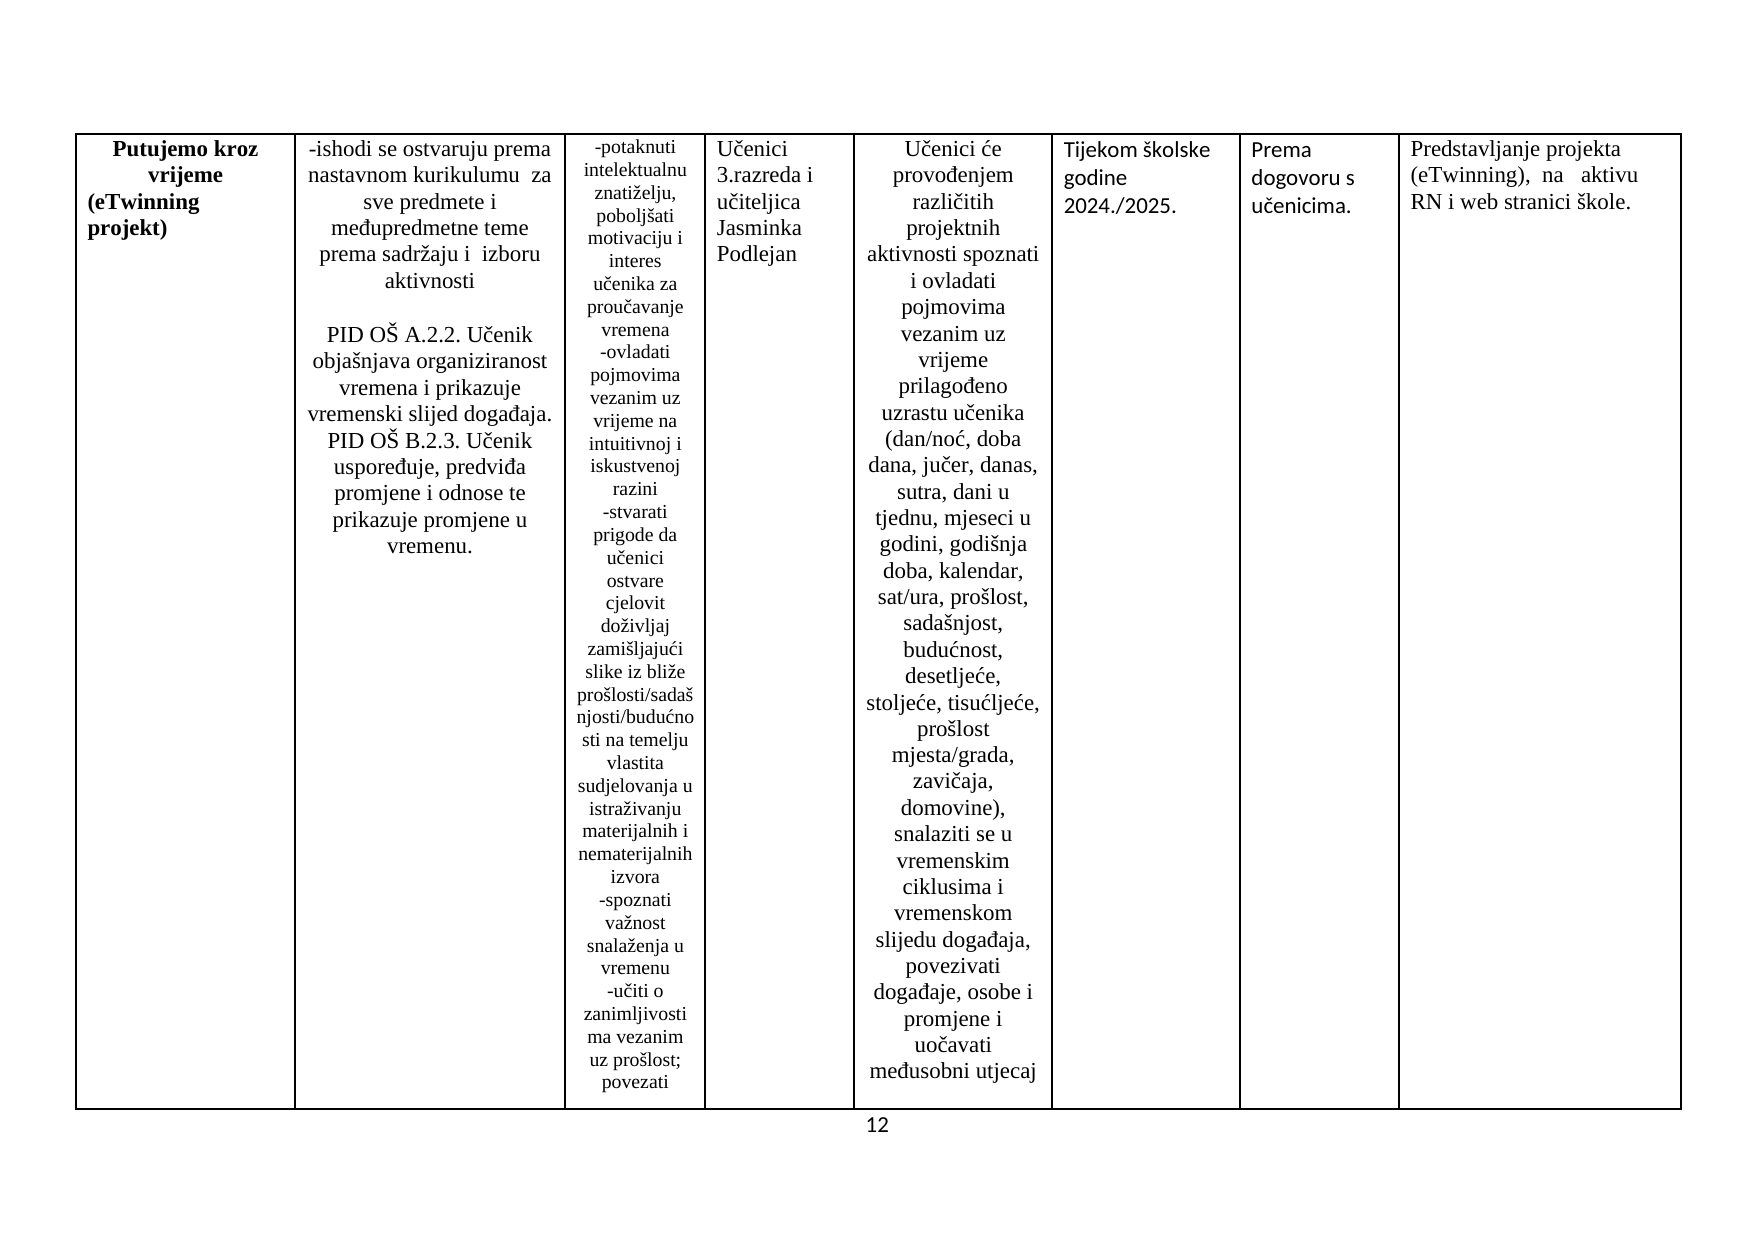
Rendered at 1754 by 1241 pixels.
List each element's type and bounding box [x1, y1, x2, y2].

table_cell [1241, 135, 1398, 1108]
table_cell [566, 135, 704, 1108]
table_cell [706, 135, 853, 1108]
table_cell [296, 135, 564, 1108]
table_cell [1053, 135, 1239, 1108]
table_cell [855, 135, 1051, 1108]
table_cell [77, 135, 294, 1108]
table_cell [1400, 135, 1680, 1108]
